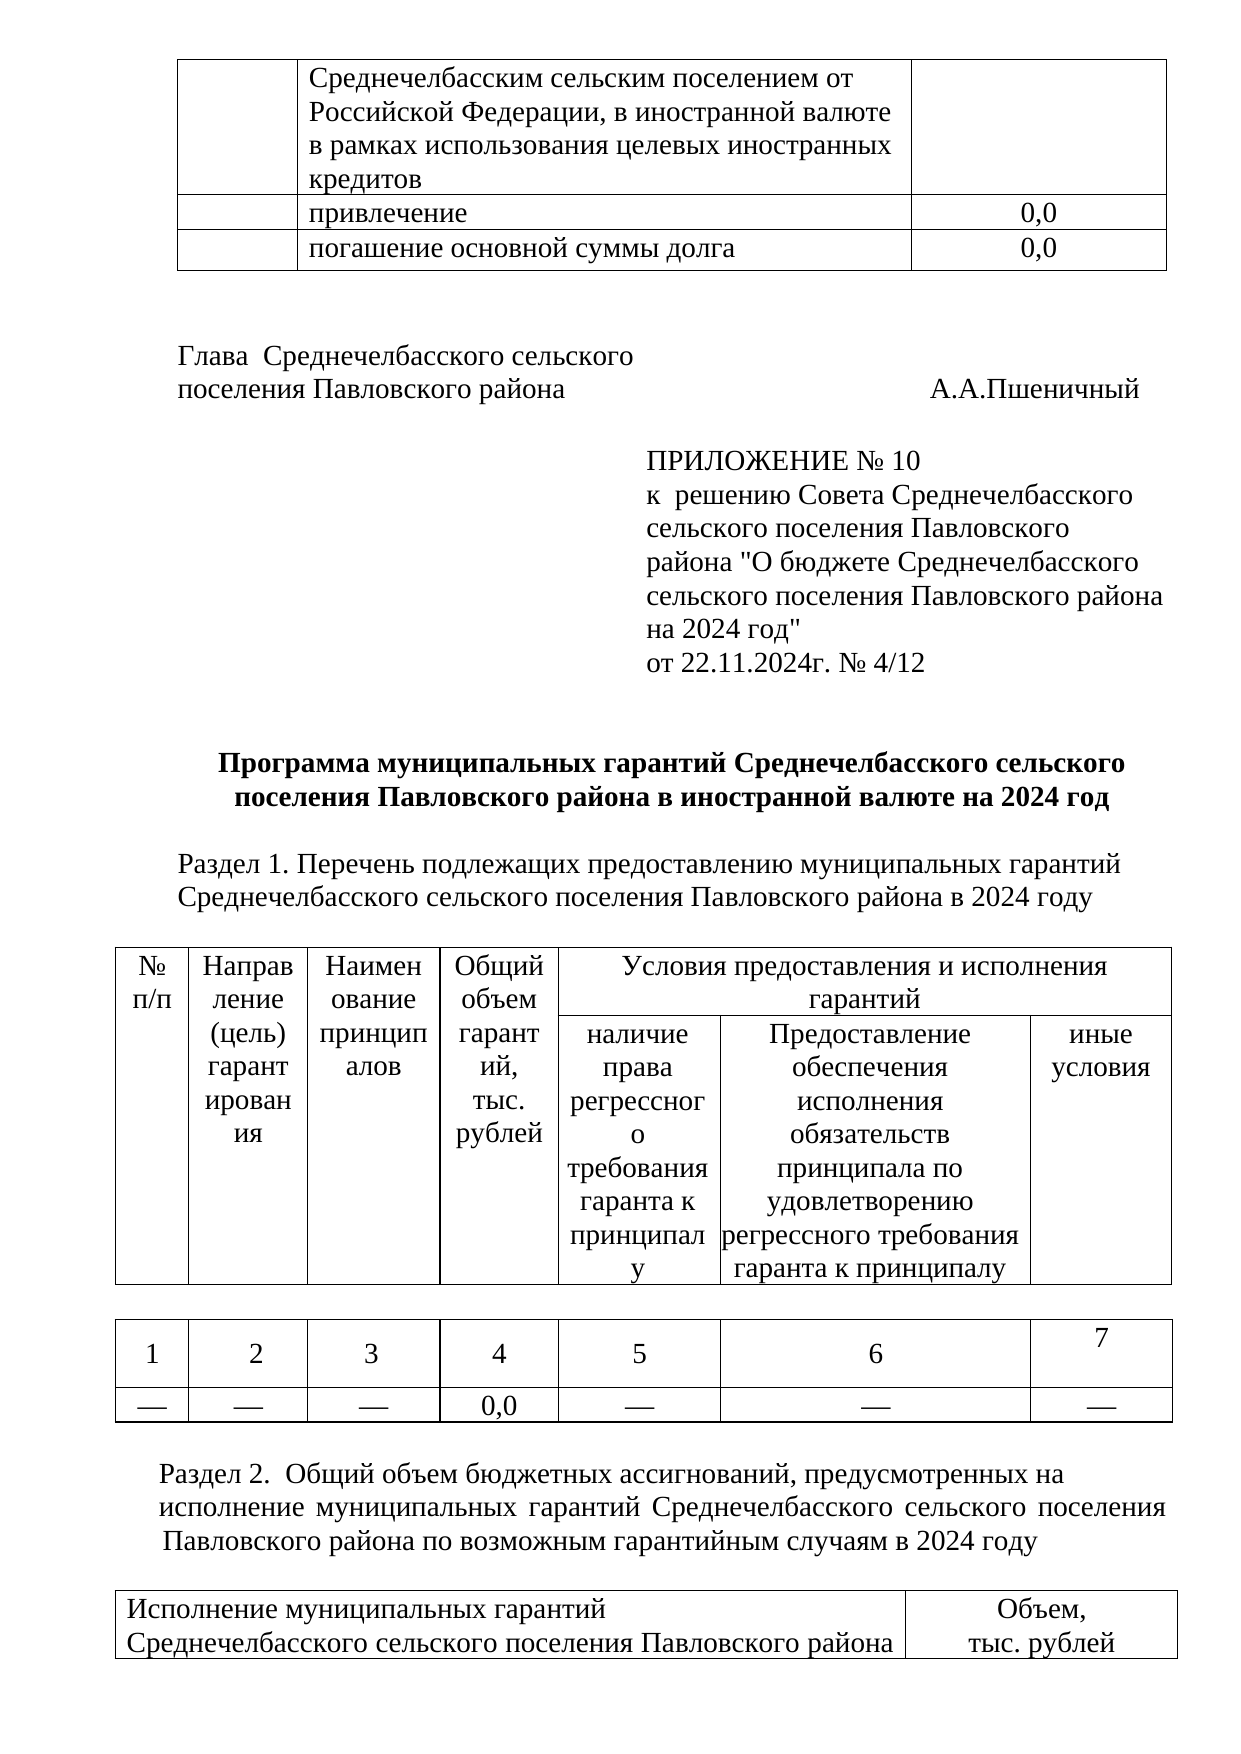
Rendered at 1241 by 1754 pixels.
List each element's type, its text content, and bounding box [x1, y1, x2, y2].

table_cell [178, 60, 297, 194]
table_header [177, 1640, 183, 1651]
text поселения Павловского района А.А.Пшеничный [177, 372, 1167, 405]
text Глава Среднечелбасского сельского [177, 338, 1167, 372]
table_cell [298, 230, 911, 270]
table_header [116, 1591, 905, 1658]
text района "О бюджете Среднечелбасского сельского поселения Павловского района на 2024 год" [646, 544, 1167, 645]
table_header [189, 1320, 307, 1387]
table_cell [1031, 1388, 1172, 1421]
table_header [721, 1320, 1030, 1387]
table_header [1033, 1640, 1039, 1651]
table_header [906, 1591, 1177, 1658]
text исполнение муниципальных гарантий Среднечелбасского сельского поселения Павловского района по возможным гарантийным случаям в 2024 году [158, 1489, 1167, 1557]
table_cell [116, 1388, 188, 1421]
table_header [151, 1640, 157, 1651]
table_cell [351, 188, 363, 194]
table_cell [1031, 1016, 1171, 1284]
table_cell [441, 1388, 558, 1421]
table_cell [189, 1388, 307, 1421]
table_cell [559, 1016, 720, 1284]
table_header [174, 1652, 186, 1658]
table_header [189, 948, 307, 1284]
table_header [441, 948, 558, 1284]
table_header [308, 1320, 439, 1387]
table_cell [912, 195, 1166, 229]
text к решению Совета Среднечелбасского сельского поселения Павловского [646, 477, 1167, 544]
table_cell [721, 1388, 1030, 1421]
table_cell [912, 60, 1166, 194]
text от 22.11.2024г. № 4/12 [646, 645, 1167, 678]
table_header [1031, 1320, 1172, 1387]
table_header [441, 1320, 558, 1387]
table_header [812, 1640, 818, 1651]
text ПРИЛОЖЕНИЕ № 10 [646, 443, 1167, 477]
text Среднечелбасского сельского поселения Павловского района в 2024 году [177, 879, 1167, 913]
text Раздел 2. Общий объем бюджетных ассигнований, предусмотренных на [158, 1456, 1167, 1489]
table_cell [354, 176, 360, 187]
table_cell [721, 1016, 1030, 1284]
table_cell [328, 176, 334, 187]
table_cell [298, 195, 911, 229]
text Раздел 1. Перечень подлежащих предоставлению муниципальных гарантий [177, 846, 1167, 879]
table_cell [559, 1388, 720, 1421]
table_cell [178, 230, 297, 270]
text Программа муниципальных гарантий Среднечелбасского сельского поселения Павловского района в иностранной валюте на 2024 год [177, 745, 1167, 812]
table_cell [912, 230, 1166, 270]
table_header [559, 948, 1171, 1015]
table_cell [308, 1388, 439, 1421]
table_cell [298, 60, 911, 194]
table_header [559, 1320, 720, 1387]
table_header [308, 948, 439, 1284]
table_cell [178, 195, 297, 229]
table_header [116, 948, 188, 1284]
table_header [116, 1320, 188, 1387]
